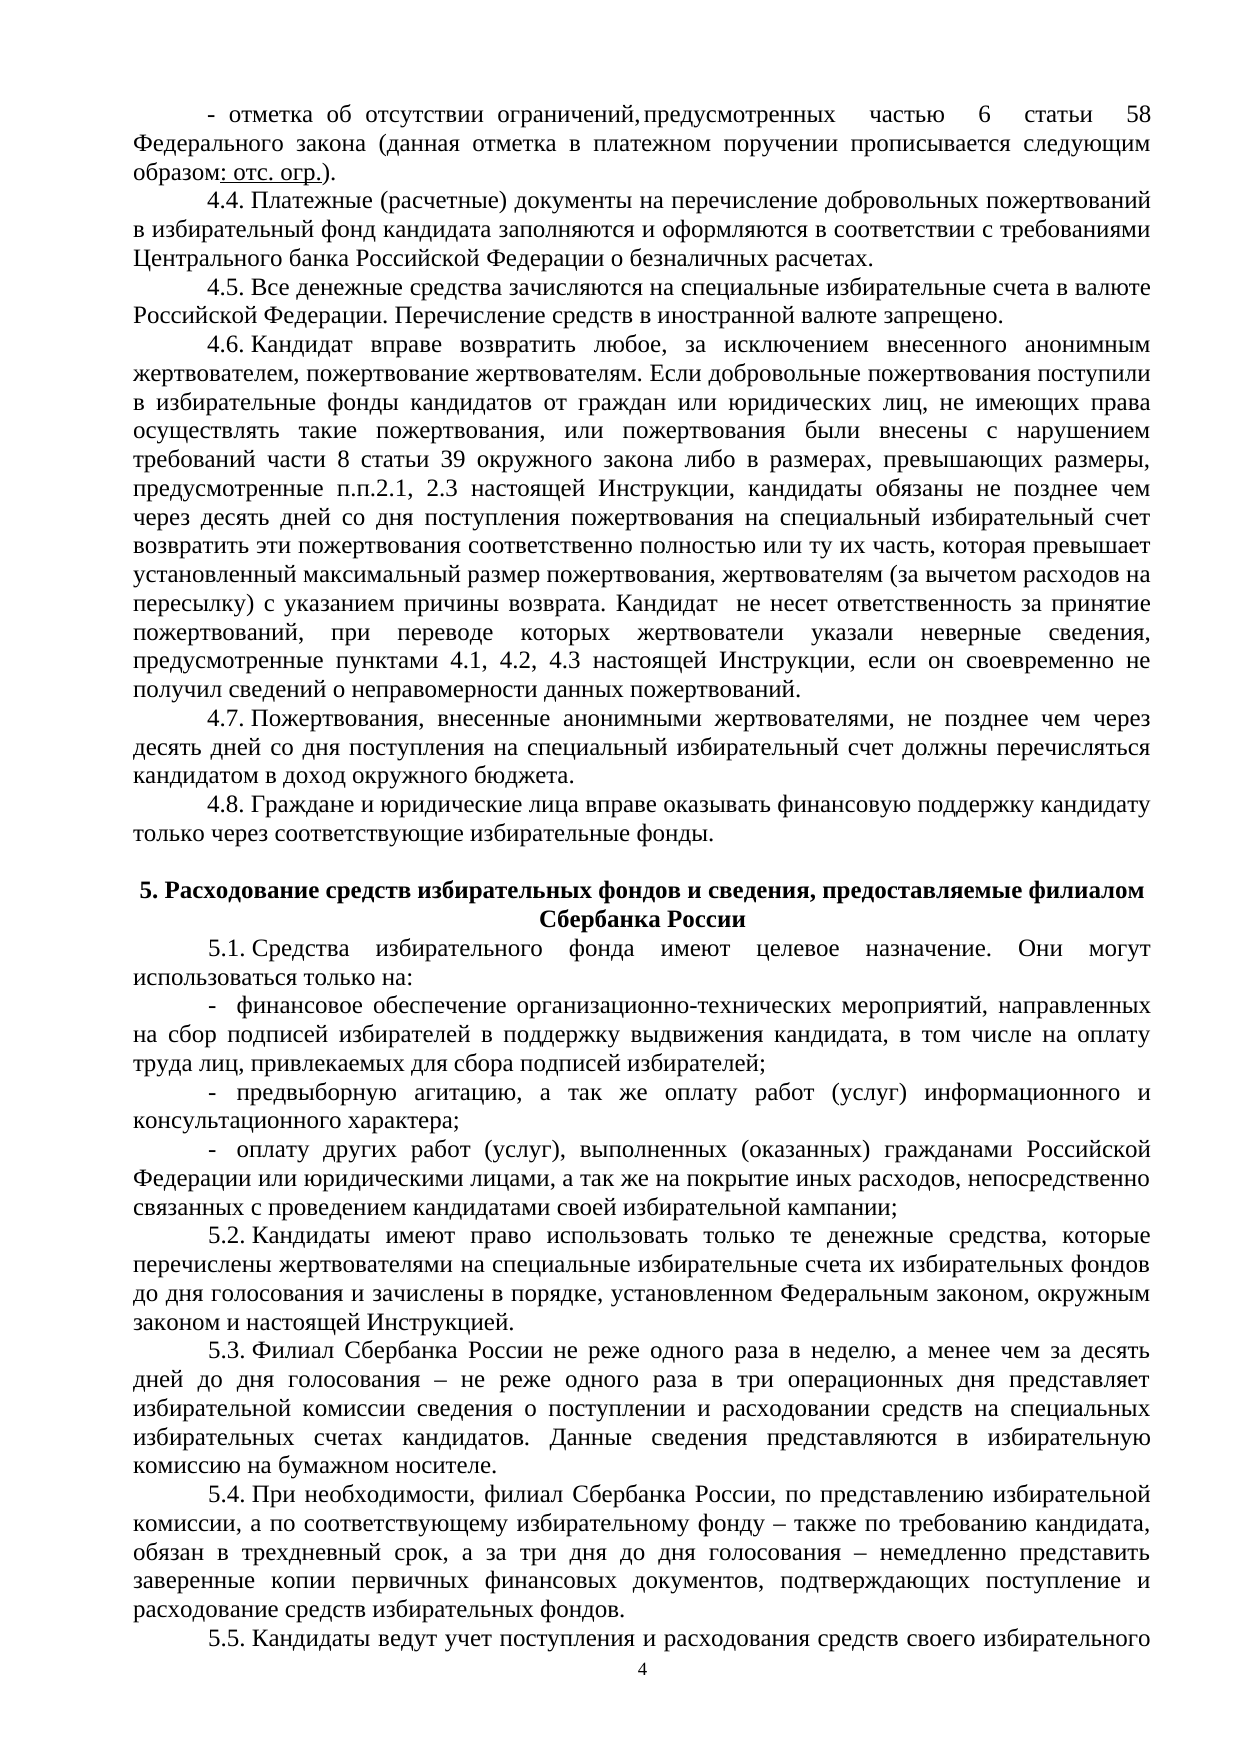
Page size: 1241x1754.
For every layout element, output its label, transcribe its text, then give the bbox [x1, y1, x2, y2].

text 4.5. Все денежные средства зачисляются на специальные избирательные счета в валюте Российской Федерации. Перечисление средств в иностранной валюте запрещено. [133, 272, 1152, 329]
text 5. Расходование средств избирательных фондов и сведения, предоставляемые филиалом Сбербанка России [133, 875, 1152, 933]
text 5.1. Средства избирательного фонда имеют целевое назначение. Они могут использоваться только на: [133, 933, 1152, 990]
text 5.2. Кандидаты имеют право использовать только те денежные средства, которые перечислены жертвователями на специальные избирательные счета их избирательных фондов до дня голосования и зачислены в порядке, установленном Федеральным законом, окружным законом и настоящей Инструкцией. [133, 1220, 1152, 1335]
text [133, 1623, 1152, 1652]
text 4.8. Граждане и юридические лица вправе оказывать финансовую поддержку кандидату только через соответствующие избирательные фонды. [133, 789, 1152, 847]
text 5.3. Филиал Сбербанка России не реже одного раза в неделю, а менее чем за десять дней до дня голосования – не реже одного раза в три операционных дня представляет избирательной комиссии сведения о поступлении и расходовании средств на специальных избирательных счетах кандидатов. Данные сведения представляются в избирательную комиссию на бумажном носителе. [133, 1335, 1152, 1479]
text 4.6. Кандидат вправе возвратить любое, за исключением внесенного анонимным жертвователем, пожертвование жертвователям. Если добровольные пожертвования поступили в избирательные фонды кандидатов от граждан или юридических лиц, не имеющих права осуществлять такие пожертвования, или пожертвования были внесены с нарушением требований части 8 статьи 39 окружного закона либо в размерах, превышающих размеры, предусмотренные п.п.2.1, 2.3 настоящей Инструкции, кандидаты обязаны не позднее чем через десять дней со дня поступления пожертвования на специальный избирательный счет возвратить эти пожертвования соответственно полностью или ту их часть, которая превышает установленный максимальный размер пожертвования, жертвователям (за вычетом расходов на пересылку) с указанием причины возврата. Кандидат не несет ответственность за принятие пожертвований, при переводе которых жертвователи указали неверные сведения, предусмотренные пунктами 4.1, 4.2, 4.3 настоящей Инструкции, если он своевременно не получил сведений о неправомерности данных пожертвований. [133, 329, 1152, 703]
list финансовое обеспечение организационно-технических мероприятий, направленных на сбор подписей избирателей в поддержку выдвижения кандидата, в том числе на оплату труда лиц, привлекаемых для сбора подписей избирателей; [133, 990, 1152, 1077]
list оплату других работ (услуг), выполненных (оказанных) гражданами Российской Федерации или юридическими лицами, а так же на покрытие иных расходов, непосредственно связанных с проведением кандидатами своей избирательной кампании; [133, 1134, 1152, 1220]
text 5.4. При необходимости, филиал Сбербанка России, по представлению избирательной комиссии, а по соответствующему избирательному фонду – также по требованию кандидата, обязан в трехдневный срок, а за три дня до дня голосования – немедленно представить заверенные копии первичных финансовых документов, подтверждающих поступление и расходование средств избирательных фондов. [133, 1479, 1152, 1623]
text - отметка об отсутствии ограничений, предусмотренных частью 6 статьи 58 Федерального закона (данная отметка в платежном поручении прописывается следующим образом: отс. огр.). [133, 99, 1152, 185]
text 4.4. Платежные (расчетные) документы на перечисление добровольных пожертвований в избирательный фонд кандидата заполняются и оформляются в соответствии с требованиями Центрального банка Российской Федерации о безналичных расчетах. [133, 185, 1152, 272]
list предвыборную агитацию, а так же оплату работ (услуг) информационного и консультационного характера; [133, 1077, 1152, 1134]
text 4.7. Пожертвования, внесенные анонимными жертвователями, не позднее чем через десять дней со дня поступления на специальный избирательный счет должны перечисляться кандидатом в доход окружного бюджета. [133, 703, 1152, 789]
